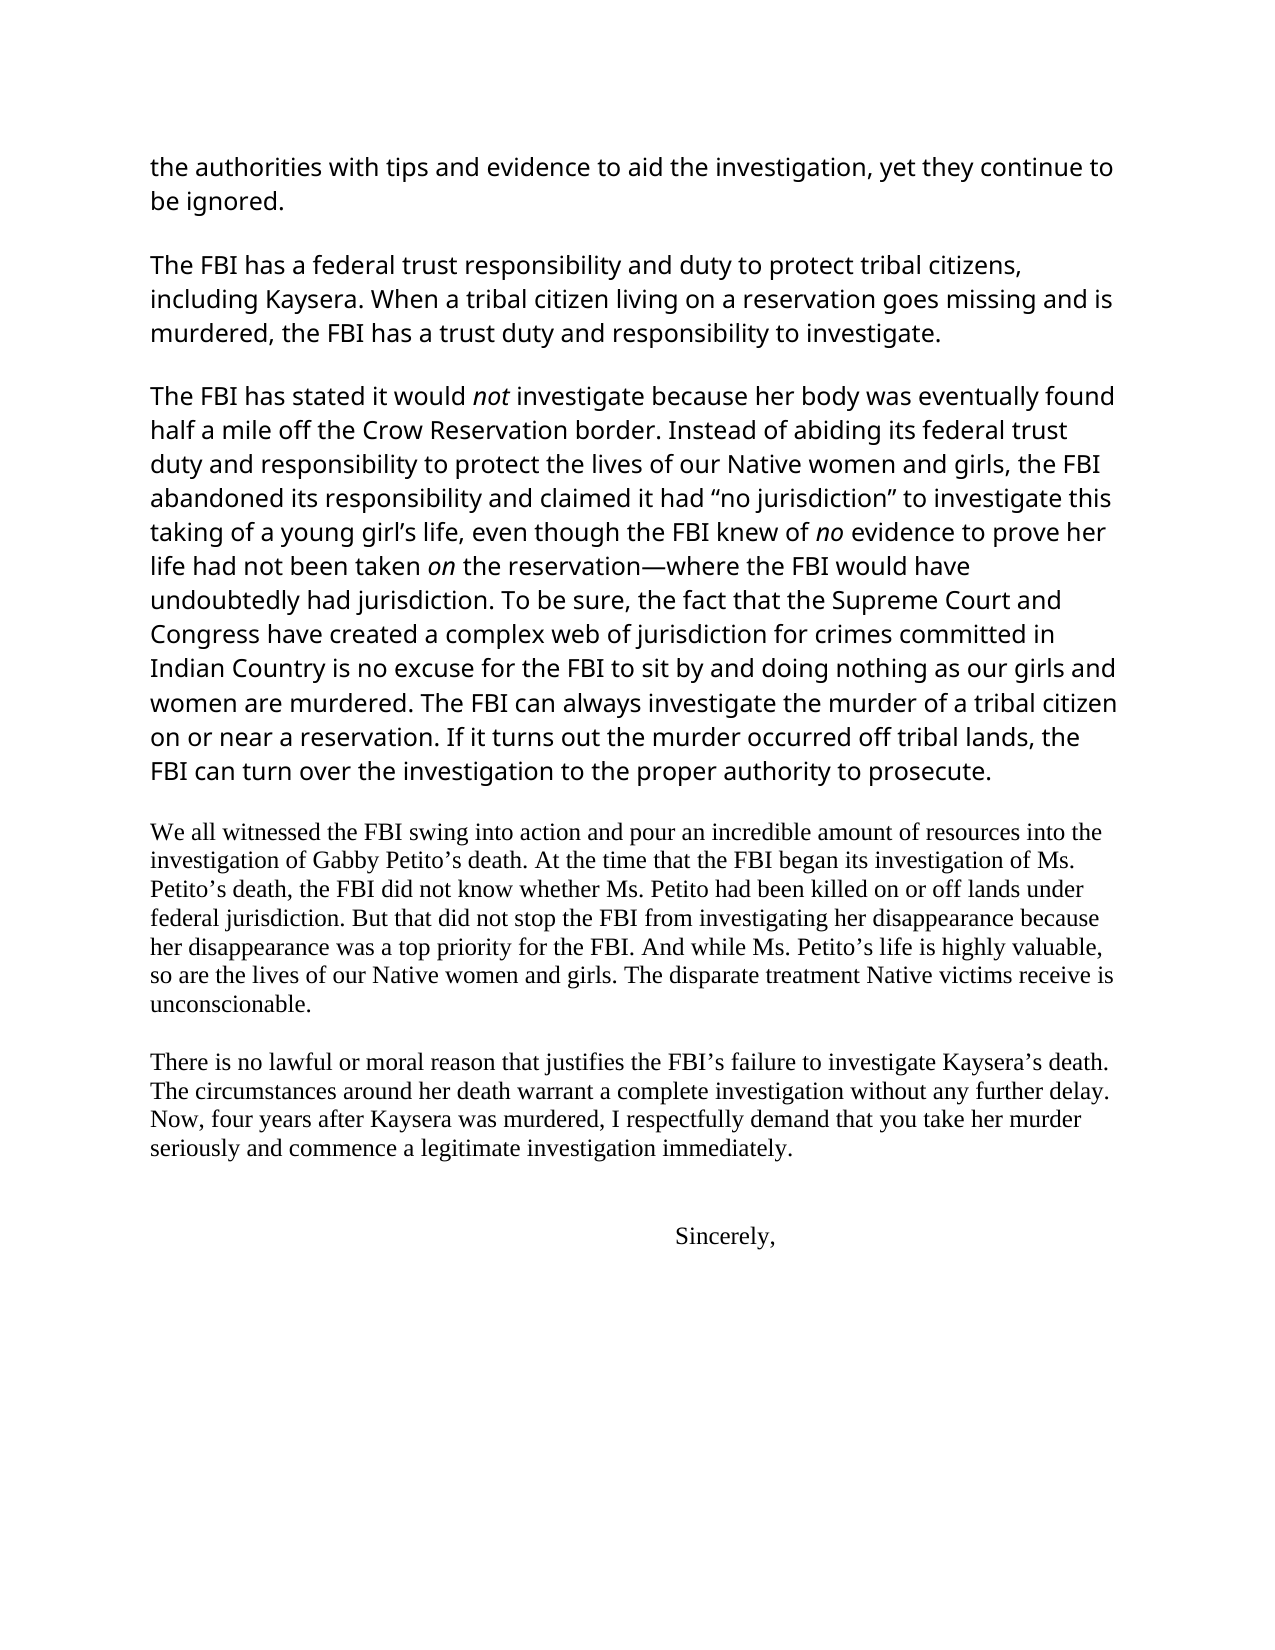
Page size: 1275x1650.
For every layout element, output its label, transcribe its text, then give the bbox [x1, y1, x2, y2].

text There is no lawful or moral reason that justifies the FBI’s failure to investigate Kaysera’s death. The circumstances around her death warrant a complete investigation without any further delay. Now, four years after Kaysera was murdered, I respectfully demand that you take her murder seriously and commence a legitimate investigation immediately. [150, 1047, 1125, 1162]
text The FBI has stated it would not investigate because her body was eventually found half a mile off the Crow Reservation border. Instead of abiding its federal trust duty and responsibility to protect the lives of our Native women and girls, the FBI abandoned its responsibility and claimed it had “no jurisdiction” to investigate this taking of a young girl’s life, even though the FBI knew of no evidence to prove her life had not been taken on the reservation—where the FBI would have undoubtedly had jurisdiction. To be sure, the fact that the Supreme Court and Congress have created a complex web of jurisdiction for crimes committed in Indian Country is no excuse for the FBI to sit by and doing nothing as our girls and women are murdered. The FBI can always investigate the murder of a tribal citizen on or near a reservation. If it turns out the murder occurred off tribal lands, the FBI can turn over the investigation to the proper authority to prosecute. [150, 379, 1125, 787]
text The FBI has a federal trust responsibility and duty to protect tribal citizens, including Kaysera. When a tribal citizen living on a reservation goes missing and is murdered, the FBI has a trust duty and responsibility to investigate. [150, 247, 1125, 349]
text Sincerely, [150, 1221, 1125, 1250]
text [150, 150, 1125, 218]
text We all witnessed the FBI swing into action and pour an incredible amount of resources into the investigation of Gabby Petito’s death. At the time that the FBI began its investigation of Ms. Petito’s death, the FBI did not know whether Ms. Petito had been killed on or off lands under federal jurisdiction. But that did not stop the FBI from investigating her disappearance because her disappearance was a top priority for the FBI. And while Ms. Petito’s life is highly valuable, so are the lives of our Native women and girls. The disparate treatment Native victims receive is unconscionable. [150, 817, 1125, 1018]
